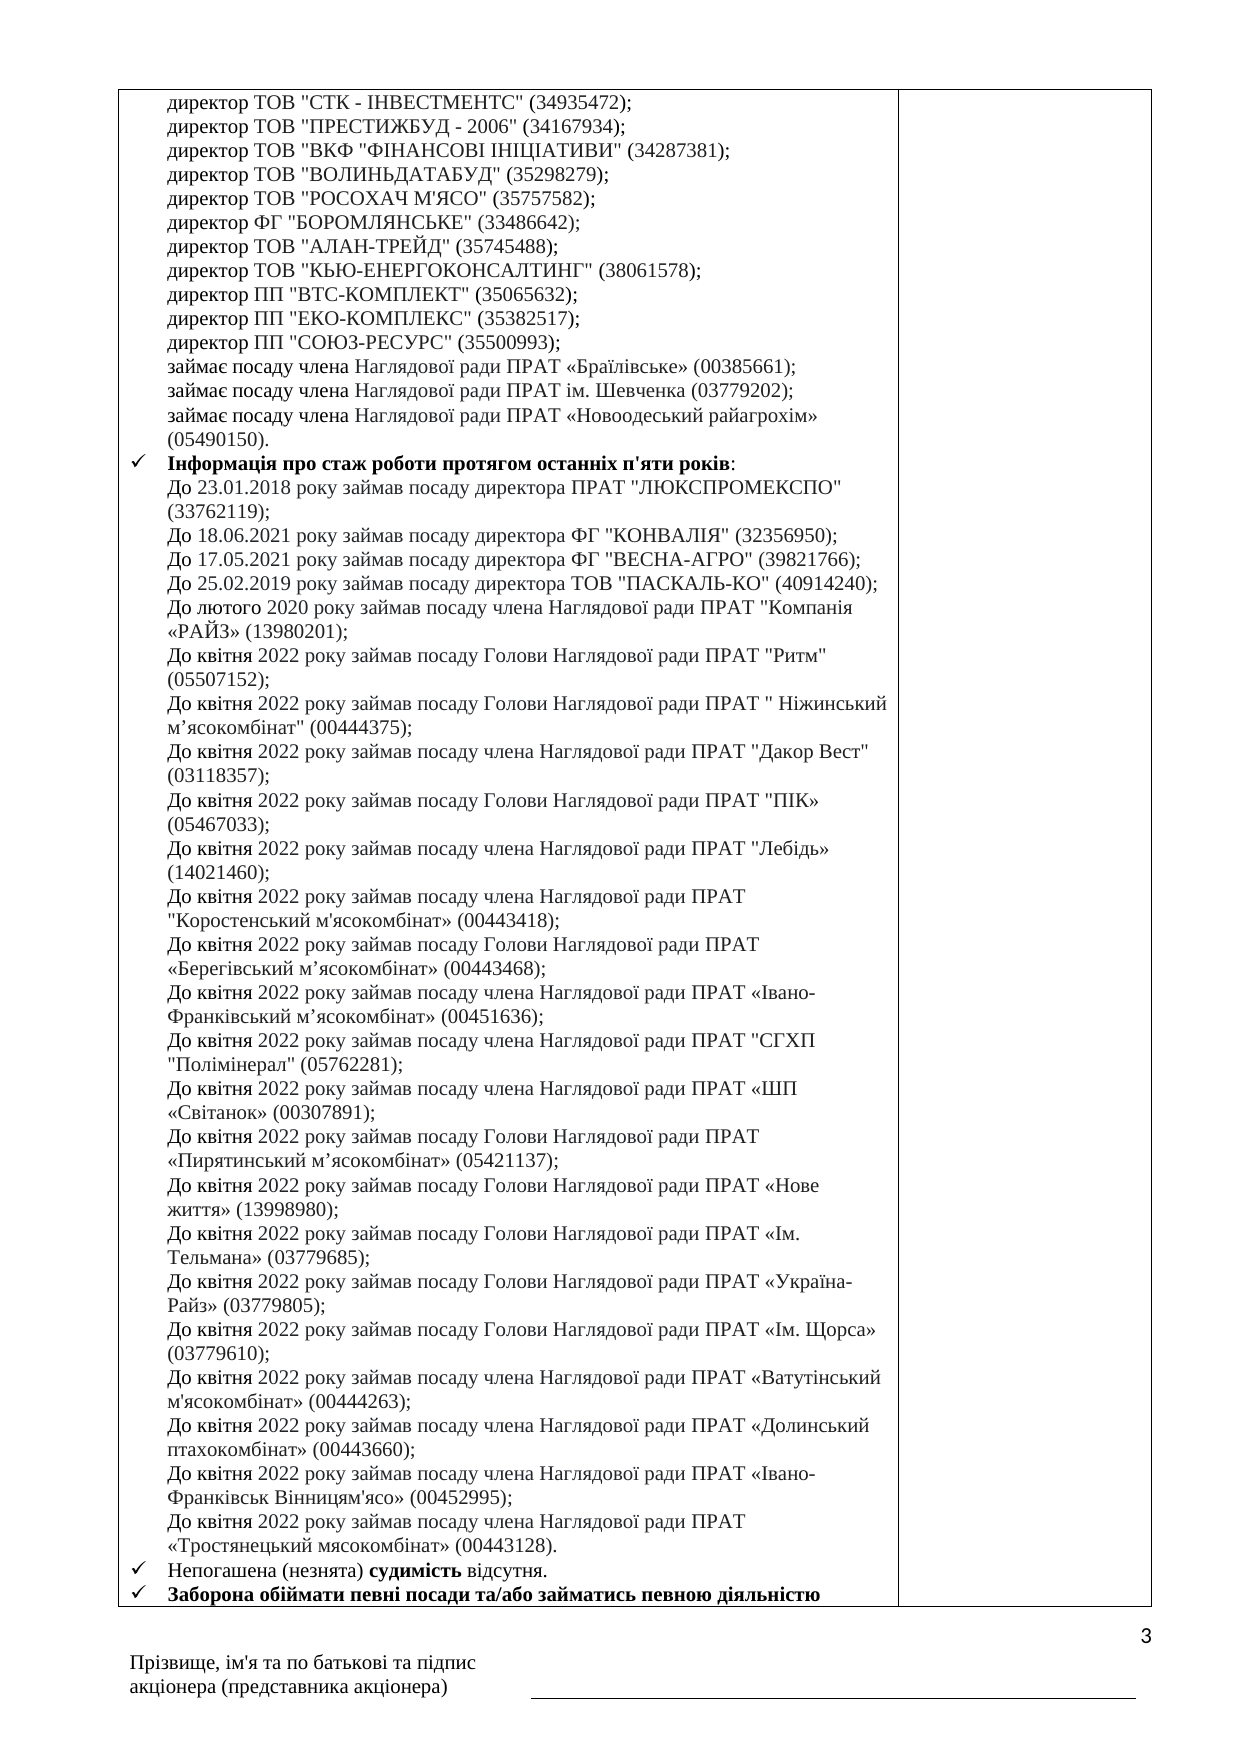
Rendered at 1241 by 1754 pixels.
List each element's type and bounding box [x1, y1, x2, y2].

table_cell [119, 90, 898, 1606]
table_cell [899, 90, 1151, 1606]
